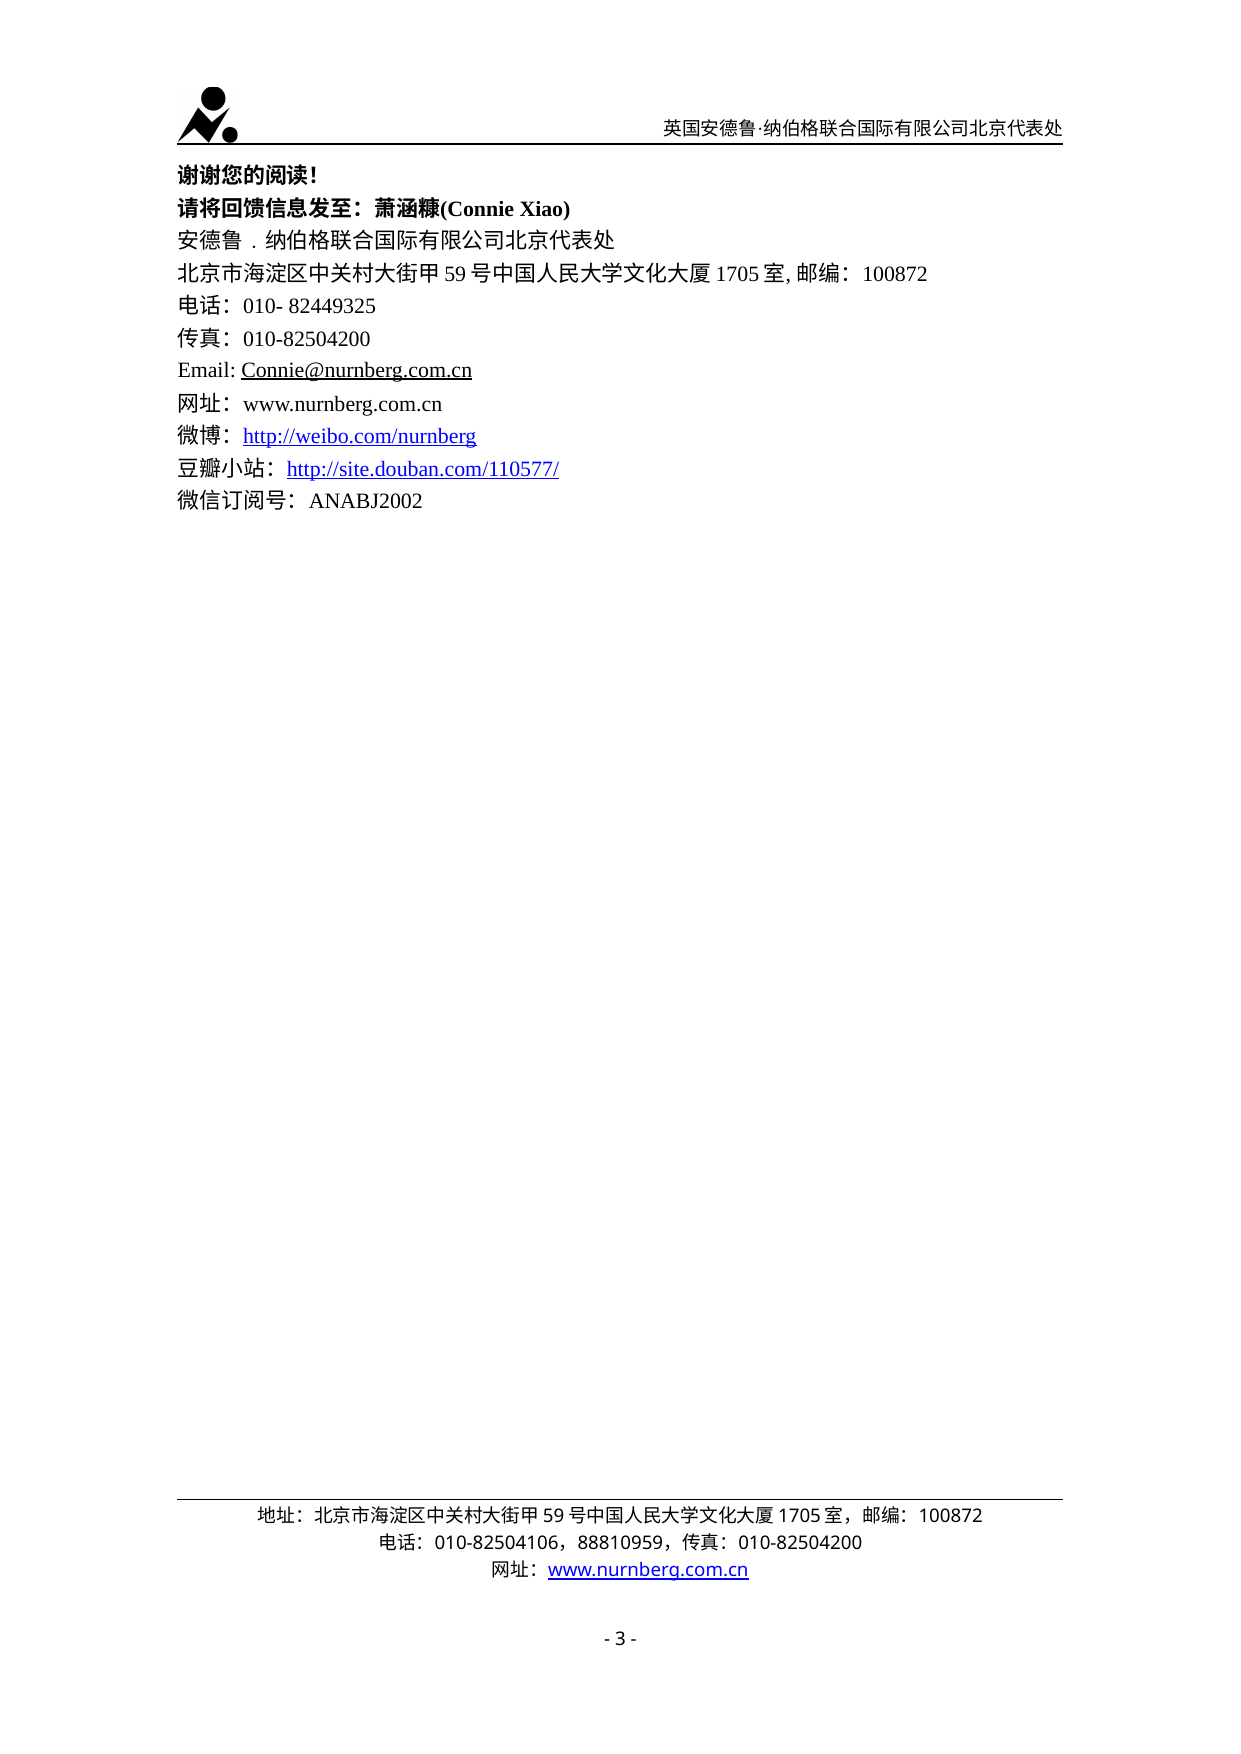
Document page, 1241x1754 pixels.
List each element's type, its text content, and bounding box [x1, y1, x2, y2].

text 微信订阅号：ANABJ2002 [177, 483, 1063, 515]
text 豆瓣小站：http://site.douban.com/110577/ [177, 450, 1063, 483]
text 网址：www.nurnberg.com.cn [177, 385, 1063, 418]
text 北京市海淀区中关村大街甲59号中国人民大学文化大厦1705室, 邮编：100872 [177, 255, 1063, 288]
text 请将回馈信息发至：萧涵糠(Connie Xiao) [177, 190, 1063, 223]
text 微博：http://weibo.com/nurnberg [177, 418, 1063, 450]
text 传真：010-82504200 [177, 320, 1063, 353]
text 安德鲁﹒纳伯格联合国际有限公司北京代表处 [177, 223, 1063, 255]
text Email: Connie@nurnberg.com.cn [177, 353, 1063, 385]
text 谢谢您的阅读！ [177, 158, 1063, 190]
text 电话：010- 82449325 [177, 288, 1063, 320]
picture [177, 87, 238, 143]
